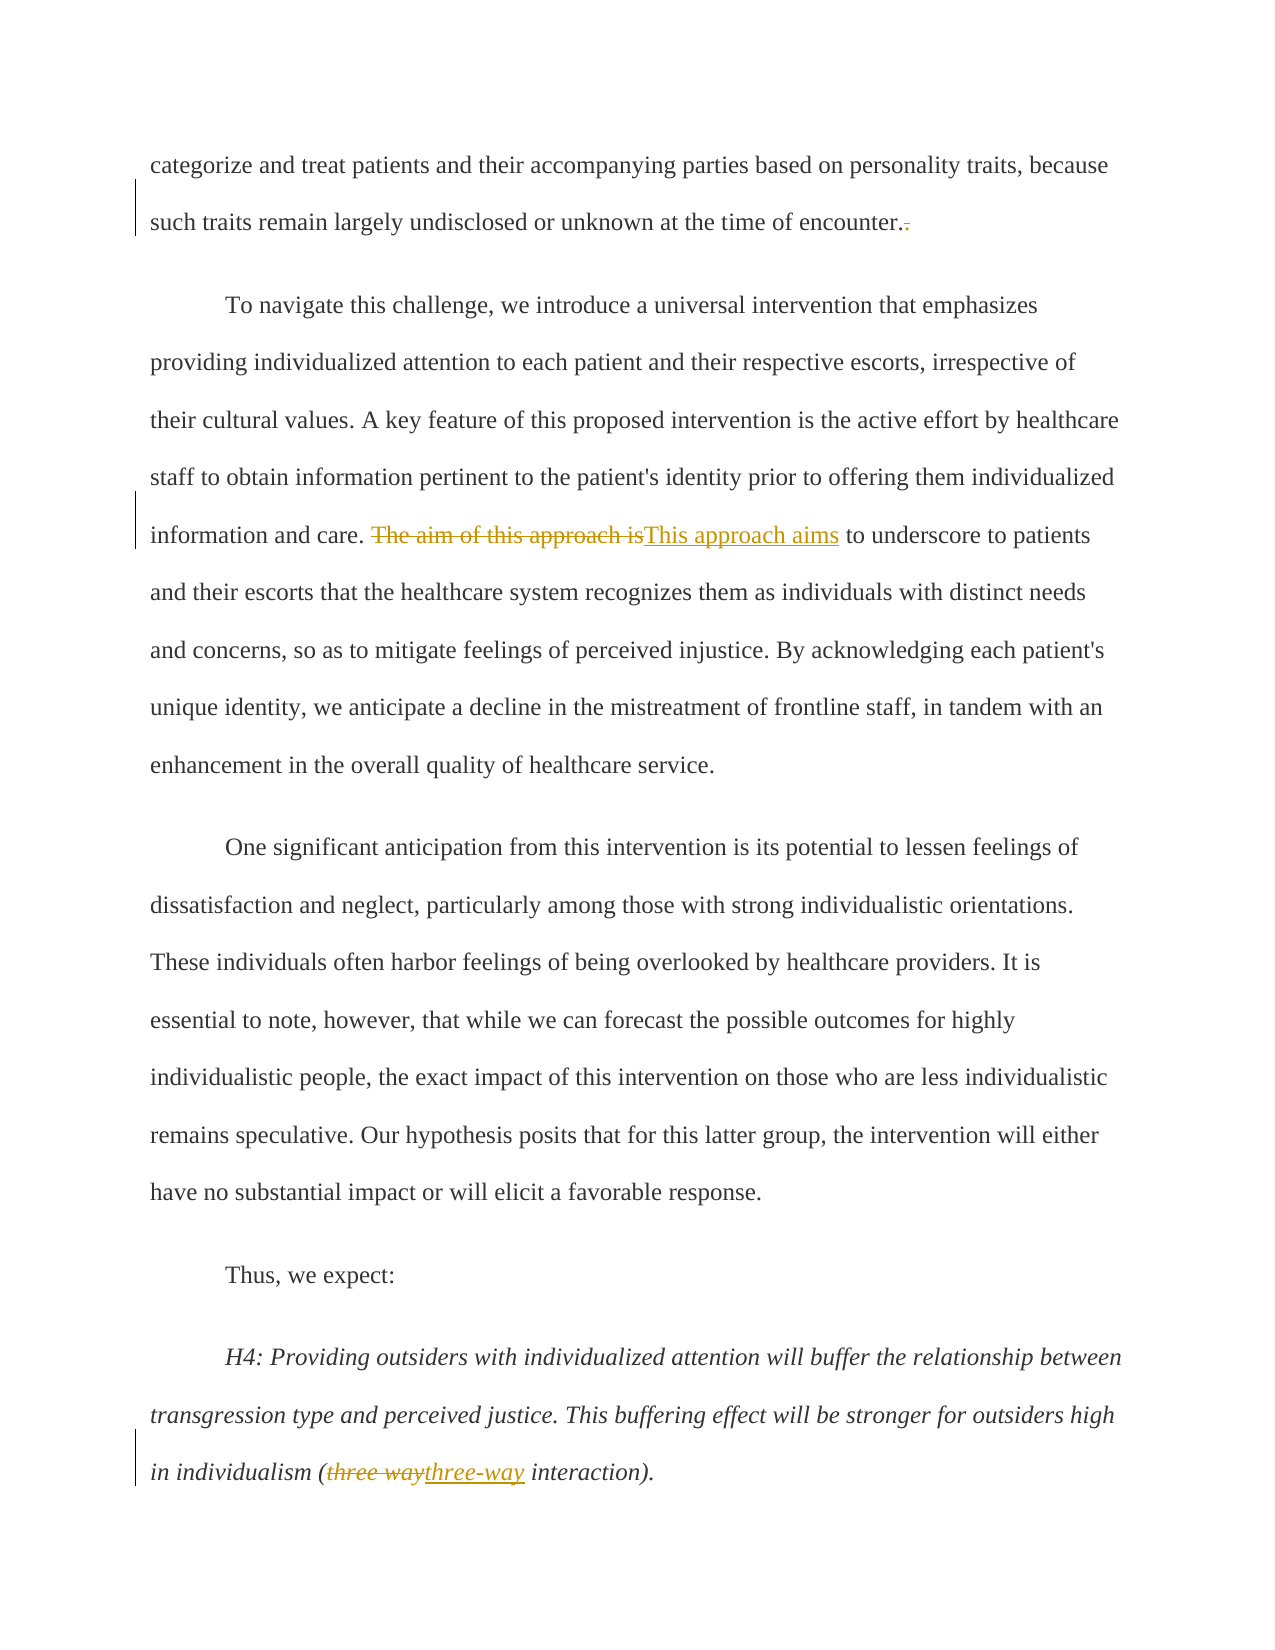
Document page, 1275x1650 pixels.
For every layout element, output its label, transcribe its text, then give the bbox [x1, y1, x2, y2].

text Thus, we expect: [150, 1260, 1125, 1289]
text H4: Providing outsiders with individualized attention will buffer the relationship between transgression type and perceived justice. This buffering effect will be stronger for outsiders high in individualism ( interaction). [150, 1342, 1125, 1486]
text One significant anticipation from this intervention is its potential to lessen feelings of dissatisfaction and neglect, particularly among those with strong individualistic orientations. These individuals often harbor feelings of being overlooked by healthcare providers. It is essential to note, however, that while we can forecast the possible outcomes for highly individualistic people, the exact impact of this intervention on those who are less individualistic remains speculative. Our hypothesis posits that for this latter group, the intervention will either have no substantial impact or will elicit a favorable response. [150, 832, 1125, 1206]
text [150, 150, 1125, 236]
text To navigate this challenge, we introduce a universal intervention that emphasizes providing individualized attention to each patient and their respective escorts, irrespective of their cultural values. A key feature of this proposed intervention is the active effort by healthcare staff to obtain information pertinent to the patient's identity prior to offering them individualized information and care. to underscore to patients and their escorts that the healthcare system recognizes them as individuals with distinct needs and concerns, so as to mitigate feelings of perceived injustice. By acknowledging each patient's unique identity, we anticipate a decline in the mistreatment of frontline staff, in tandem with an enhancement in the overall quality of healthcare service. [150, 290, 1125, 779]
